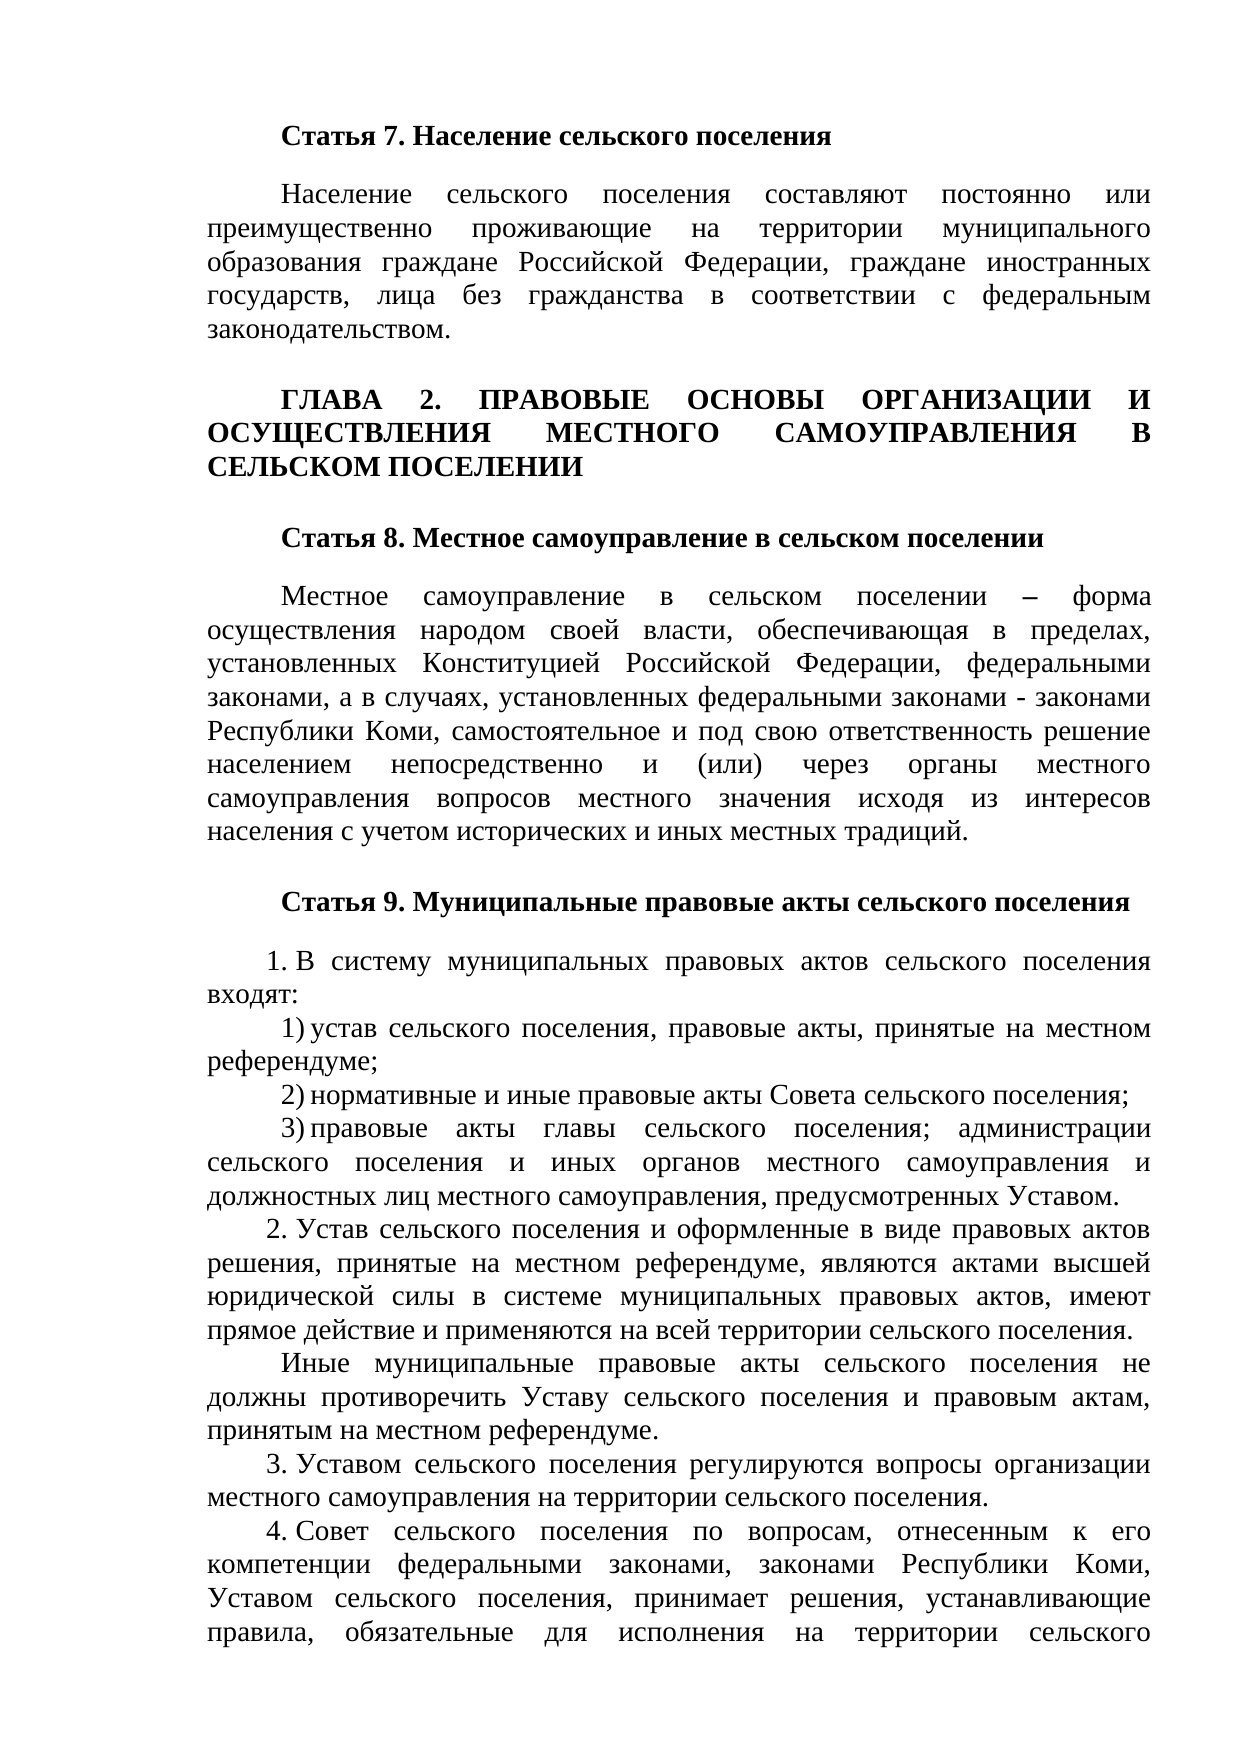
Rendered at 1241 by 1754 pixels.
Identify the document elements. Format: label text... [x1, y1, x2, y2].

list Иные муниципальные правовые акты сельского поселения не должны противоречить Уставу сельского поселения и правовым актам, принятым на местном референдуме. [207, 1345, 1152, 1446]
list правовые акты главы сельского поселения; администрации сельского поселения и иных органов местного самоуправления и должностных лиц местного самоуправления, предусмотренных Уставом. [207, 1111, 1152, 1211]
text Население сельского поселения составляют постоянно или преимущественно проживающие на территории муниципального образования граждане Российской Федерации, граждане иностранных государств, лица без гражданства в соответствии с федеральным законодательством. [207, 177, 1152, 344]
text Статья 8. Местное самоуправление в сельском поселении [207, 520, 1152, 553]
text ГЛАВА 2. ПРАВОВЫЕ ОСНОВЫ ОРГАНИЗАЦИИ И ОСУЩЕСТВЛЕНИЯ МЕСТНОГО САМОУПРАВЛЕНИЯ В СЕЛЬСКОМ ПОСЕЛЕНИИ [207, 382, 1152, 482]
list нормативные и иные правовые акты Совета сельского поселения; [207, 1077, 1152, 1111]
subtitle Статья 7. Население сельского поселения [207, 118, 1152, 152]
subtitle Статья 9. Муниципальные правовые акты сельского поселения [207, 884, 1152, 918]
text Местное самоуправление в сельском поселении – форма осуществления народом своей власти, обеспечивающая в пределах, установленных Конституцией Российской Федерации, федеральными законами, а в случаях, установленных федеральными законами - законами Республики Коми, самостоятельное и под свою ответственность решение населением непосредственно и (или) через органы местного самоуправления вопросов местного значения исходя из интересов населения с учетом исторических и иных местных традиций. [207, 578, 1152, 847]
list В систему муниципальных правовых актов сельского поселения входят: [207, 943, 1152, 1010]
list устав сельского поселения, правовые акты, принятые на местном референдуме; [207, 1010, 1152, 1077]
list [207, 1513, 1152, 1647]
list Устав сельского поселения и оформленные в виде правовых актов решения, принятые на местном референдуме, являются актами высшей юридической силы в системе муниципальных правовых актов, имеют прямое действие и применяются на всей территории сельского поселения. [207, 1211, 1152, 1345]
list Уставом сельского поселения регулируются вопросы организации местного самоуправления на территории сельского поселения. [207, 1446, 1152, 1513]
